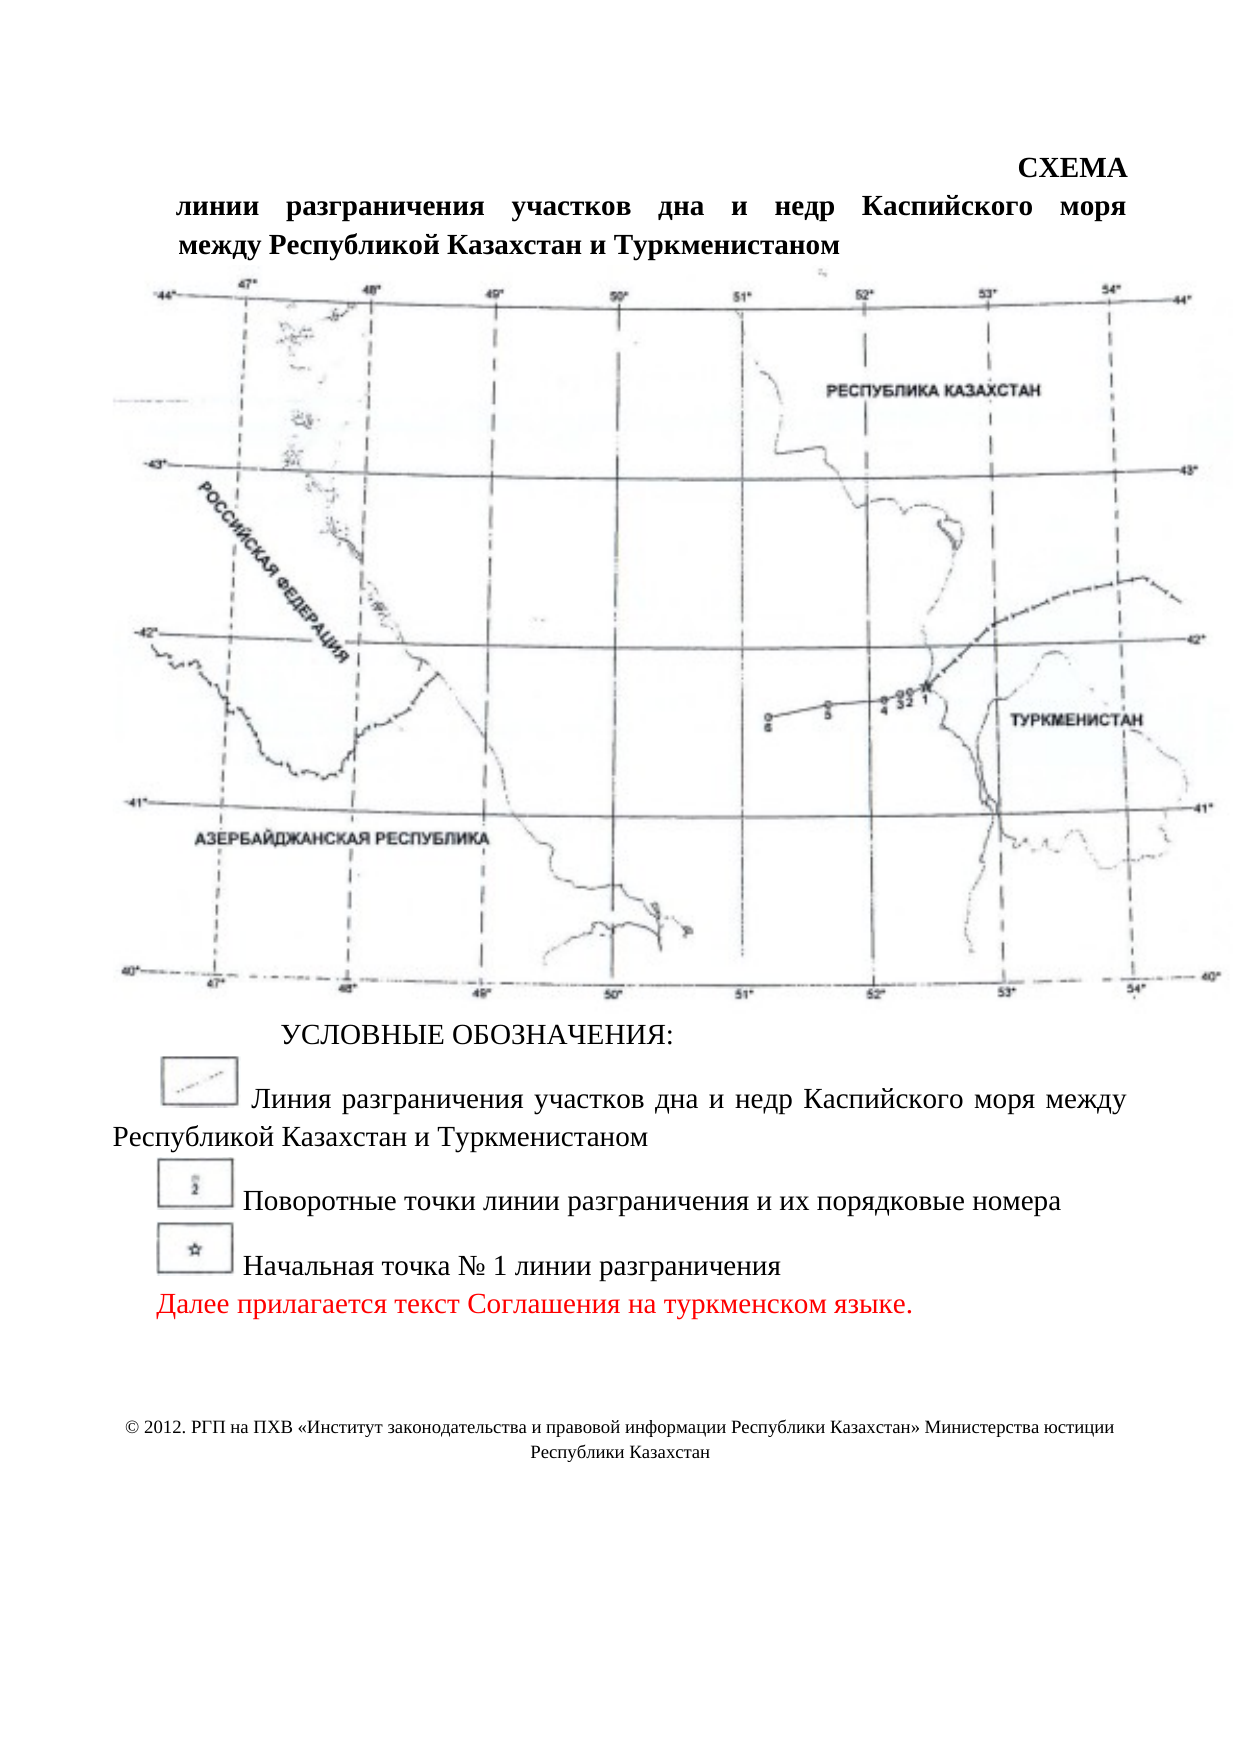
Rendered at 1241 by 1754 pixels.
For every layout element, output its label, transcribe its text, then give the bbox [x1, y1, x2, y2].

text Поворотные точки линии разграничения и их порядковые номера [112, 1158, 1128, 1216]
text © 2012. РГП на ПХВ «Институт законодательства и правовой информации Республики Казахстан» Министерства юстиции Республики Казахстан [112, 1416, 1128, 1462]
text Далее прилагается текст Соглашения на туркменском языке. [112, 1287, 1128, 1320]
picture [156, 1221, 236, 1276]
text Начальная точка № 1 линии разграничения [112, 1221, 1128, 1282]
text СХЕМА линии разграничения участков дна и недр Каспийского моря между Республикой Казахстан и Туркменистаном [112, 150, 1128, 261]
picture [112, 265, 1234, 1014]
picture [159, 1056, 241, 1108]
picture [156, 1157, 236, 1210]
text Линия разграничения участков дна и недр Каспийского моря между Республикой Казахстан и Туркменистаном [112, 1056, 1128, 1153]
text УСЛОВНЫЕ ОБОЗНАЧЕНИЯ: [112, 1017, 1128, 1051]
